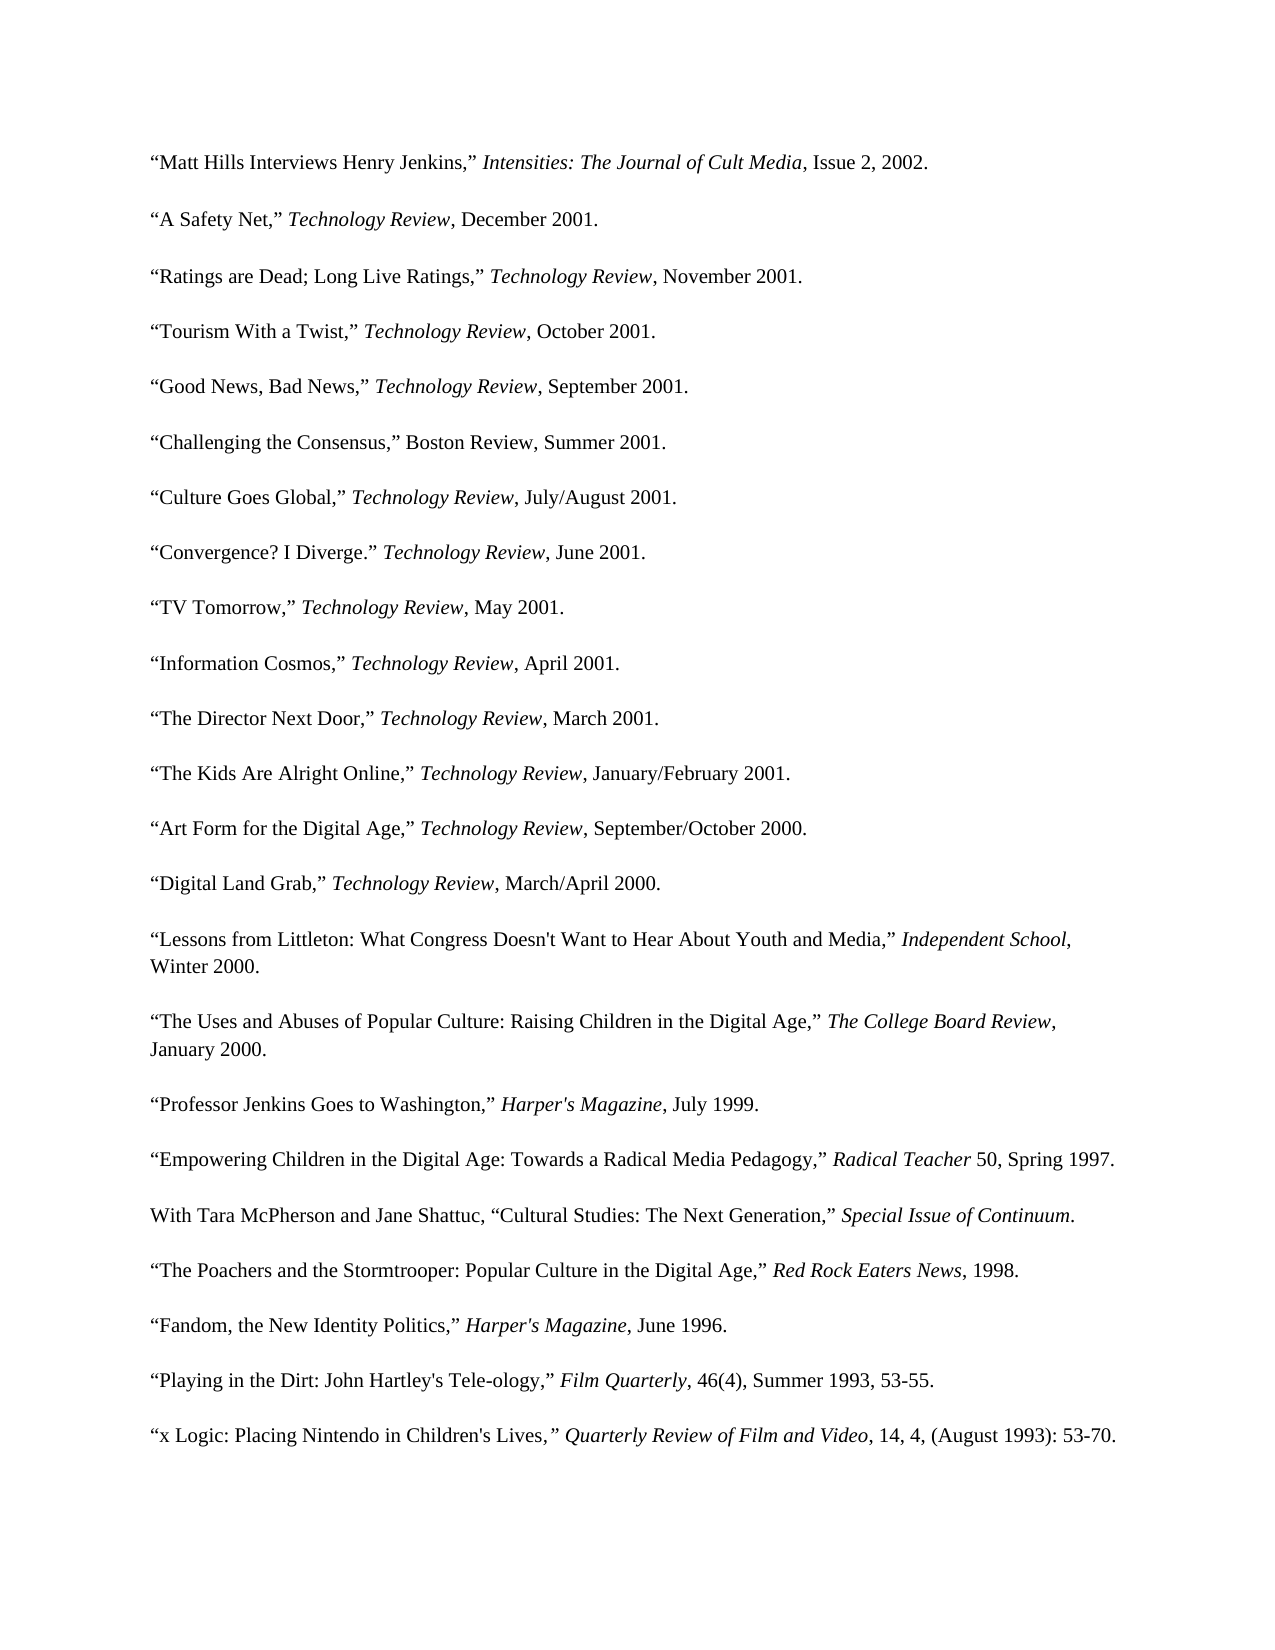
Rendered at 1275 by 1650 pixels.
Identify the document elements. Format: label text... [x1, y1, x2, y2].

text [150, 150, 1125, 203]
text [150, 678, 1125, 1475]
text “Ratings are Dead; Long Live Ratings,” Technology Review, November 2001. “Tourism With a Twist,” Technology Review, October 2001. “Good News, Bad News,” Technology Review, September 2001. “Challenging the Consensus,” Boston Review, Summer 2001. “Culture Goes Global,” Technology Review, July/August 2001. “Convergence? I Diverge.” Technology Review, June 2001. “TV Tomorrow,” Technology Review, May 2001. “Information Cosmos,” Technology Review, April 2001. [150, 264, 1125, 674]
text “A Safety Net,” Technology Review, December 2001. [150, 207, 1125, 260]
